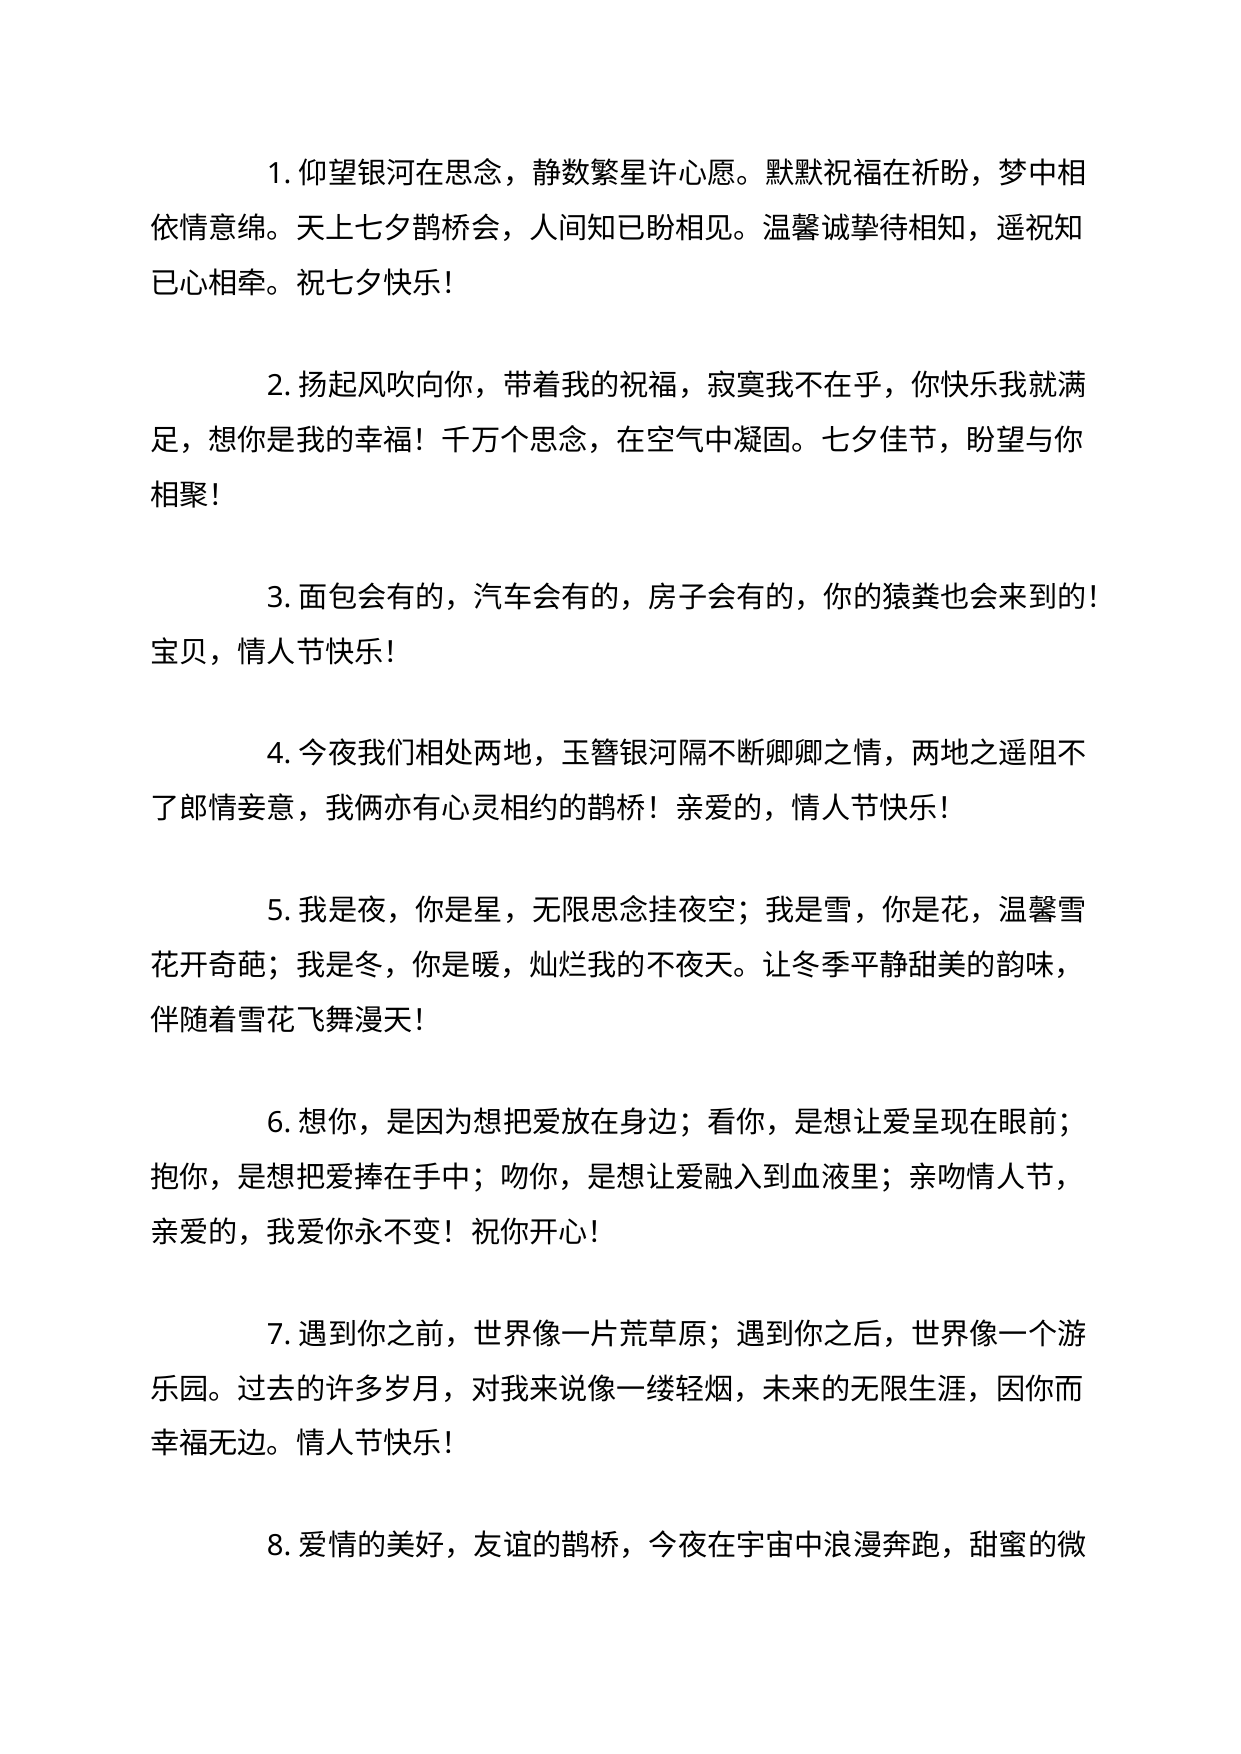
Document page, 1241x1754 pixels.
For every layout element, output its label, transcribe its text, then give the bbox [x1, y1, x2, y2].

text 7. 遇到你之前，世界像一片荒草原；遇到你之后，世界像一个游乐园。过去的许多岁月，对我来说像一缕轻烟，未来的无限生涯，因你而幸福无边。情人节快乐！ [150, 1310, 1090, 1462]
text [150, 1522, 1090, 1564]
text 5. 我是夜，你是星，无限思念挂夜空；我是雪，你是花，温馨雪花开奇葩；我是冬，你是暖，灿烂我的不夜天。让冬季平静甜美的韵味，伴随着雪花飞舞漫天！ [150, 887, 1090, 1039]
text 1. 仰望银河在思念，静数繁星许心愿。默默祝福在祈盼，梦中相依情意绵。天上七夕鹊桥会，人间知已盼相见。温馨诚挚待相知，遥祝知已心相牵。祝七夕快乐！ [150, 150, 1090, 302]
text 3. 面包会有的，汽车会有的，房子会有的，你的猿粪也会来到的！宝贝，情人节快乐！ [150, 573, 1090, 671]
text 2. 扬起风吹向你，带着我的祝福，寂寞我不在乎，你快乐我就满足，想你是我的幸福！千万个思念，在空气中凝固。七夕佳节，盼望与你相聚！ [150, 362, 1090, 514]
text 4. 今夜我们相处两地，玉簪银河隔不断卿卿之情，两地之遥阻不了郎情妾意，我俩亦有心灵相约的鹊桥！亲爱的，情人节快乐！ [150, 730, 1090, 827]
text 6. 想你，是因为想把爱放在身边；看你，是想让爱呈现在眼前；抱你，是想把爱捧在手中；吻你，是想让爱融入到血液里；亲吻情人节，亲爱的，我爱你永不变！祝你开心！ [150, 1098, 1090, 1251]
